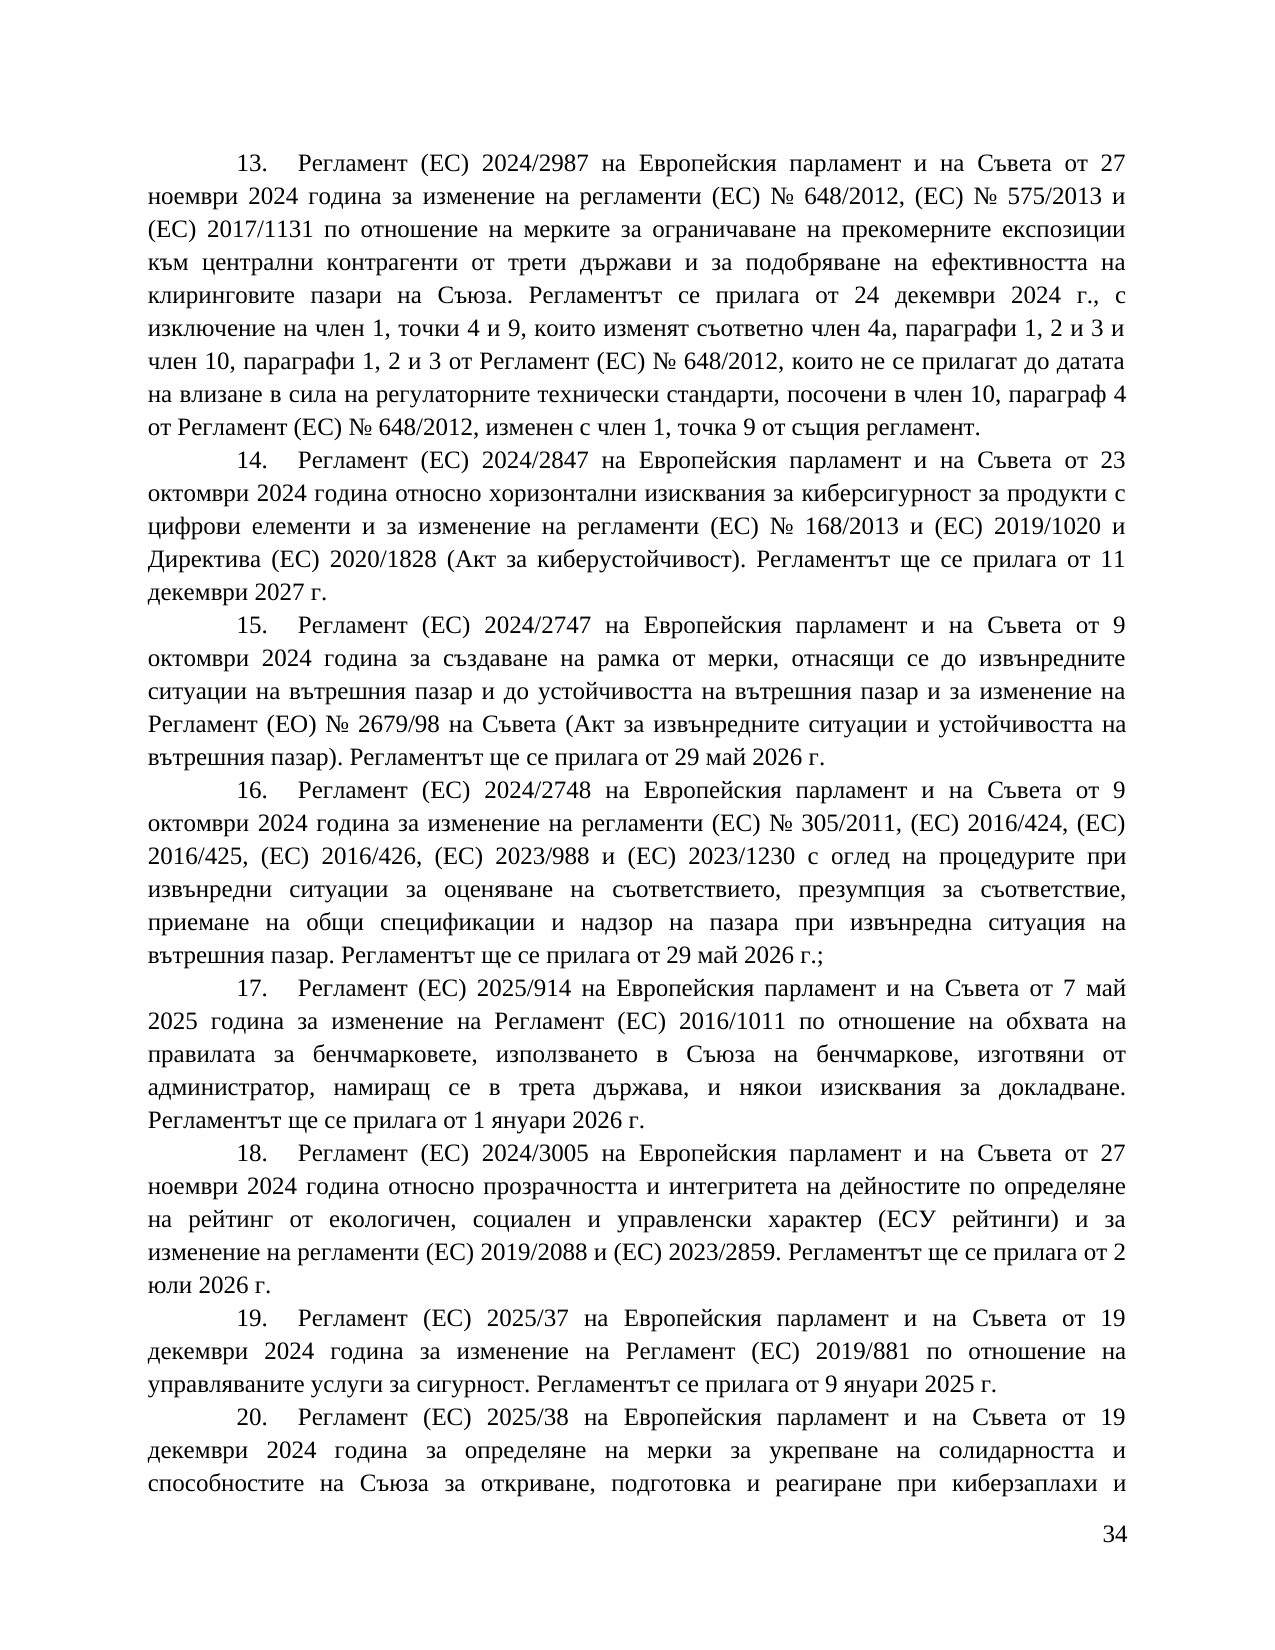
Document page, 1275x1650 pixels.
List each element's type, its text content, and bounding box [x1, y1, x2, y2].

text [148, 1402, 1127, 1497]
text 16. Регламент (ЕС) 2024/2748 на Европейския парламент и на Съвета от 9 октомври 2024 година за изменение на регламенти (ЕС) № 305/2011, (ЕС) 2016/424, (ЕС) 2016/425, (ЕС) 2016/426, (ЕС) 2023/988 и (ЕС) 2023/1230 с оглед на процедурите при извънредни ситуации за оценяване на съответствието, презумпция за съответствие, приемане на общи спецификации и надзор на пазара при извънредна ситуация на вътрешния пазар. Регламентът ще се прилага от 29 май 2026 г.; [148, 775, 1127, 969]
text 19. Регламент (ЕС) 2025/37 на Европейския парламент и на Съвета от 19 декември 2024 година за изменение на Регламент (ЕС) 2019/881 по отношение на управляваните услуги за сигурност. Регламентът се прилага от 9 януари 2025 г. [148, 1303, 1127, 1398]
text 14. Регламент (ЕС) 2024/2847 на Европейския парламент и на Съвета от 23 октомври 2024 година относно хоризонтални изисквания за киберсигурност за продукти с цифрови елементи и за изменение на регламенти (ЕС) № 168/2013 и (ЕС) 2019/1020 и Директива (ЕС) 2020/1828 (Акт за киберустойчивост). Регламентът ще се прилага от 11 декември 2027 г. [148, 445, 1127, 606]
text 15. Регламент (ЕС) 2024/2747 на Европейския парламент и на Съвета от 9 октомври 2024 година за създаване на рамка от мерки, отнасящи се до извънредните ситуации на вътрешния пазар и до устойчивостта на вътрешния пазар и за изменение на Регламент (ЕО) № 2679/98 на Съвета (Aкт за извънредните ситуации и устойчивостта на вътрешния пазар). Регламентът ще се прилага от 29 май 2026 г. [148, 610, 1127, 771]
text 17. Регламент (ЕС) 2025/914 на Европейския парламент и на Съвета от 7 май 2025 година за изменение на Регламент (ЕС) 2016/1011 по отношение на обхвата на правилата за бенчмарковете, използването в Съюза на бенчмаркове, изготвяни от администратор, намиращ се в трета държава, и някои изисквания за докладване. Регламентът ще се прилага от 1 януари 2026 г. [148, 973, 1127, 1134]
text 18. Регламент (ЕС) 2024/3005 на Европейския парламент и на Съвета от 27 ноември 2024 година относно прозрачността и интегритета на дейностите по определяне на рейтинг от екологичен, социален и управленски характер (ЕСУ рейтинги) и за изменение на регламенти (ЕС) 2019/2088 и (ЕС) 2023/2859. Регламентът ще се прилага от 2 юли 2026 г. [148, 1138, 1127, 1299]
text 13. Регламент (ЕС) 2024/2987 на Европейския парламент и на Съвета от 27 ноември 2024 година за изменение на регламенти (ЕС) № 648/2012, (ЕС) № 575/2013 и (ЕС) 2017/1131 по отношение на мерките за ограничаване на прекомерните експозиции към централни контрагенти от трети държави и за подобряване на ефективността на клиринговите пазари на Съюза. Регламентът се прилага от 24 декември 2024 г., с изключение на член 1, точки 4 и 9, които изменят съответно член 4а, параграфи 1, 2 и 3 и член 10, параграфи 1, 2 и 3 от Регламент (ЕС) № 648/2012, които не се прилагат до датата на влизане в сила на регулаторните технически стандарти, посочени в член 10, параграф 4 от Регламент (ЕС) № 648/2012, изменен с член 1, точка 9 от същия регламент. [148, 148, 1127, 441]
